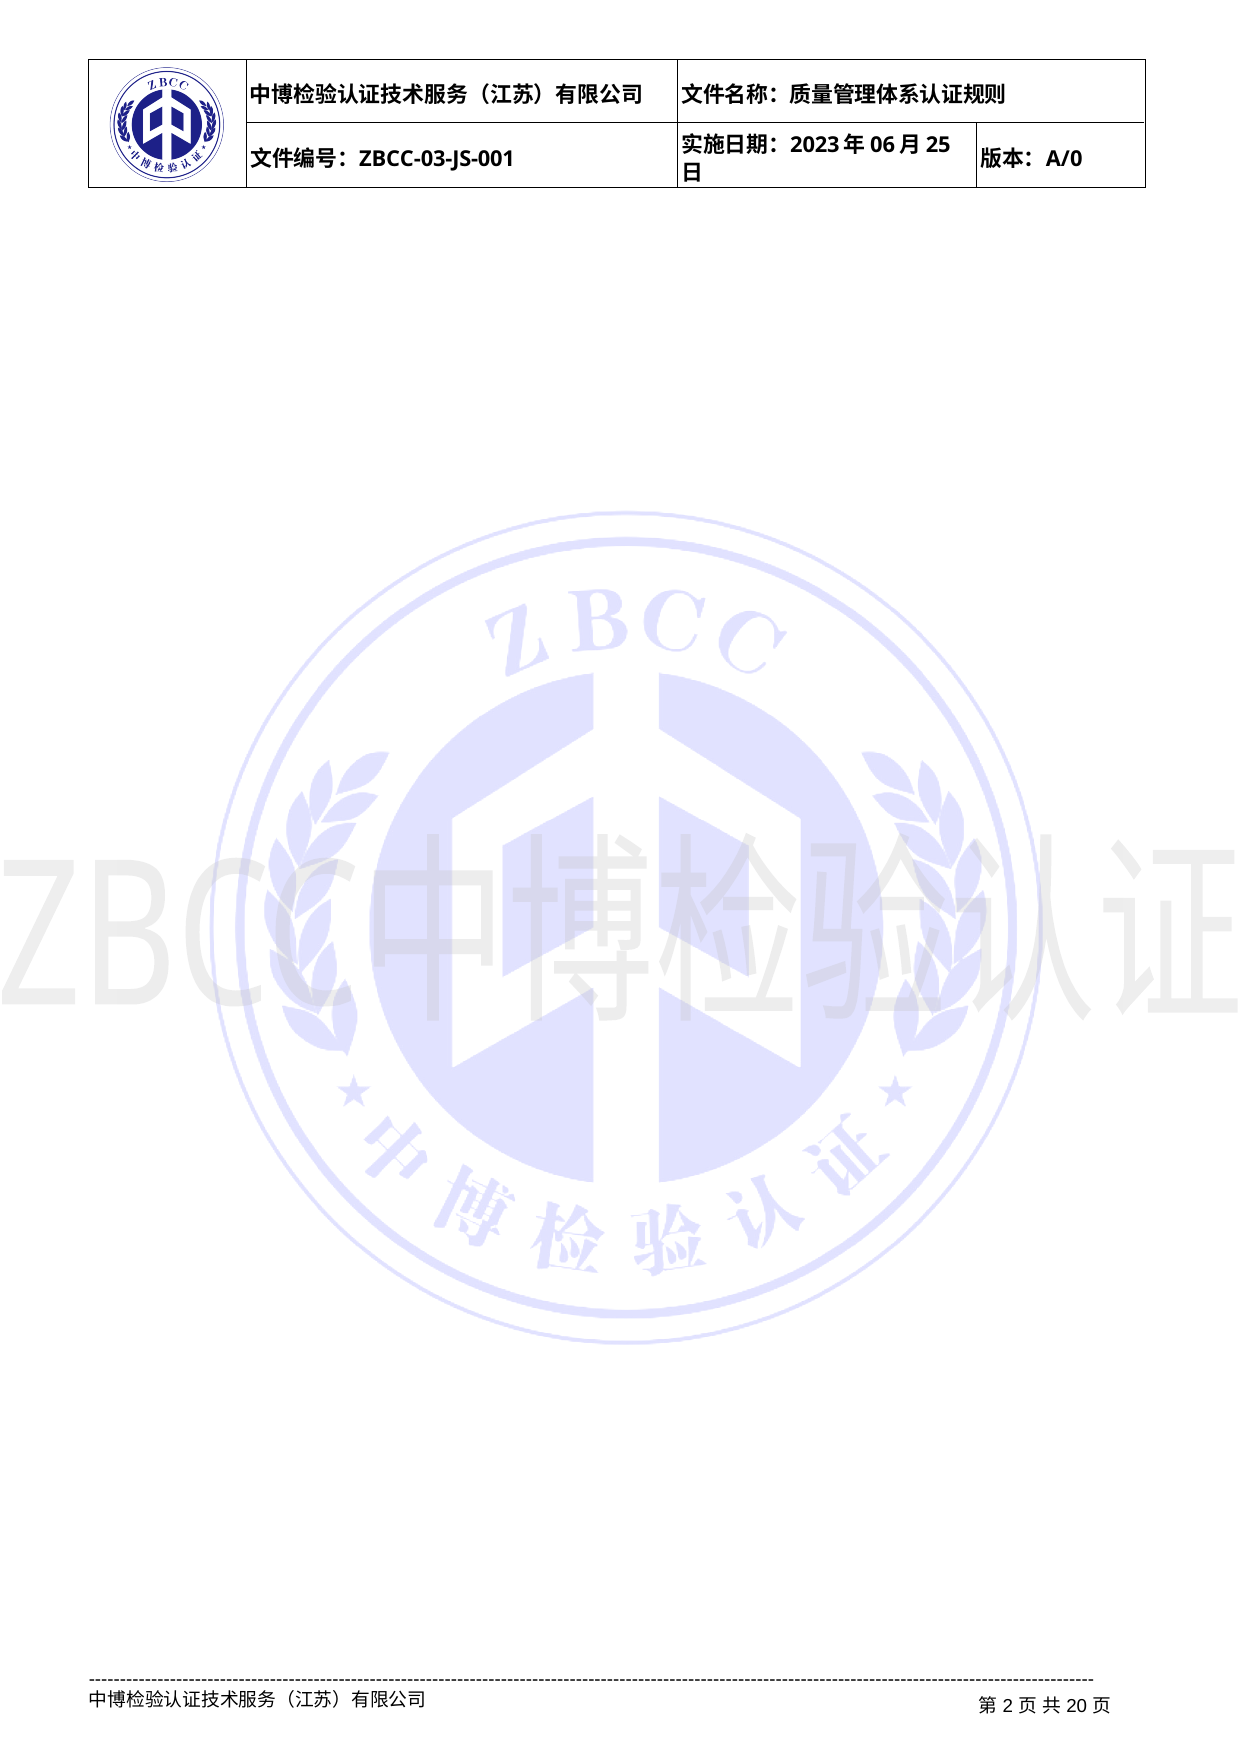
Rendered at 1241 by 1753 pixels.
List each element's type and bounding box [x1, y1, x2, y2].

picture [97, 66, 235, 183]
